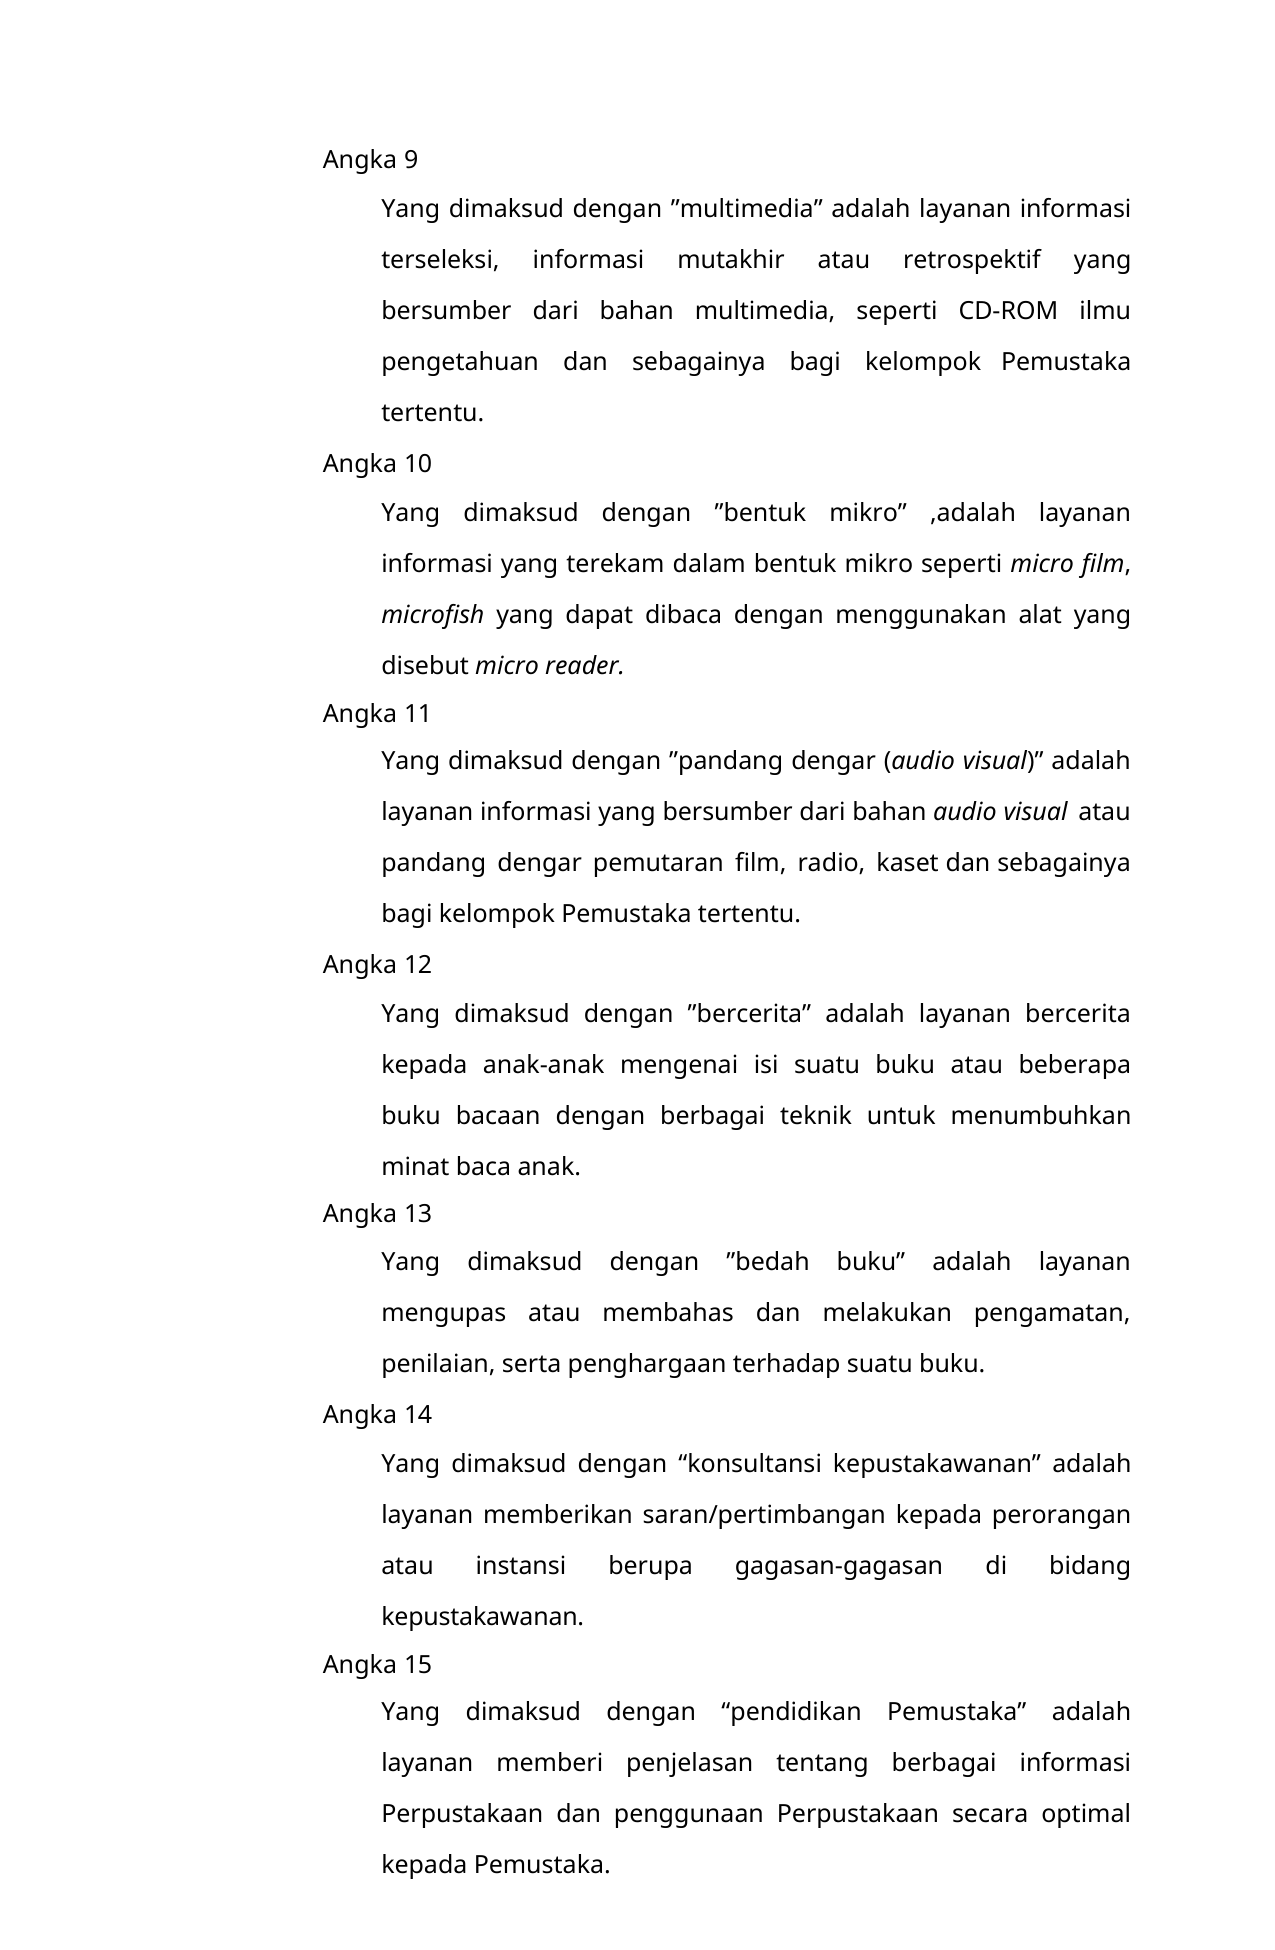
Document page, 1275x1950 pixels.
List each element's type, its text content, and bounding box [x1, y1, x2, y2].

text Angka 12 [323, 947, 1160, 981]
text Angka 15 [323, 1650, 1160, 1679]
text Yang dimaksud dengan “konsultansi kepustakawanan” adalah layanan memberikan saran/pertimbangan kepada perorangan atau instansi berupa gagasan-gagasan di bidang kepustakawanan. [381, 1446, 1131, 1633]
text Yang dimaksud dengan “pendidikan Pemustaka” adalah layanan memberi penjelasan tentang berbagai informasi Perpustakaan dan penggunaan Perpustakaan secara optimal kepada Pemustaka. [381, 1694, 1131, 1881]
text Angka 13 [323, 1199, 1160, 1229]
text Yang dimaksud dengan ”bercerita” adalah layanan bercerita kepada anak-anak mengenai isi suatu buku atau beberapa buku bacaan dengan berbagai teknik untuk menumbuhkan minat baca anak. [381, 995, 1131, 1183]
text Yang dimaksud dengan ”bentuk mikro” ,adalah layanan informasi yang terekam dalam bentuk mikro seperti micro film, microfish yang dapat dibaca dengan menggunakan alat yang disebut micro reader. [381, 494, 1131, 682]
text Angka 11 [323, 699, 1160, 728]
text Yang dimaksud dengan ”bedah buku” adalah layanan mengupas atau membahas dan melakukan pengamatan, penilaian, serta penghargaan terhadap suatu buku. [381, 1243, 1131, 1380]
text Angka 14 [323, 1397, 1160, 1431]
text Yang dimaksud dengan ”pandang dengar (audio visual)” adalah layanan informasi yang bersumber dari bahan audio visual atau pandang dengar pemutaran film, radio, kaset dan sebagainya bagi kelompok Pemustaka tertentu. [381, 742, 1131, 930]
text Angka 9 [323, 142, 1160, 176]
text Angka 10 [323, 446, 1160, 480]
text Yang dimaksud dengan ”multimedia” adalah layanan informasi terseleksi, informasi mutakhir atau retrospektif yang bersumber dari bahan multimedia, seperti CD-ROM ilmu pengetahuan dan sebagainya bagi kelompok Pemustaka tertentu. [381, 190, 1131, 429]
